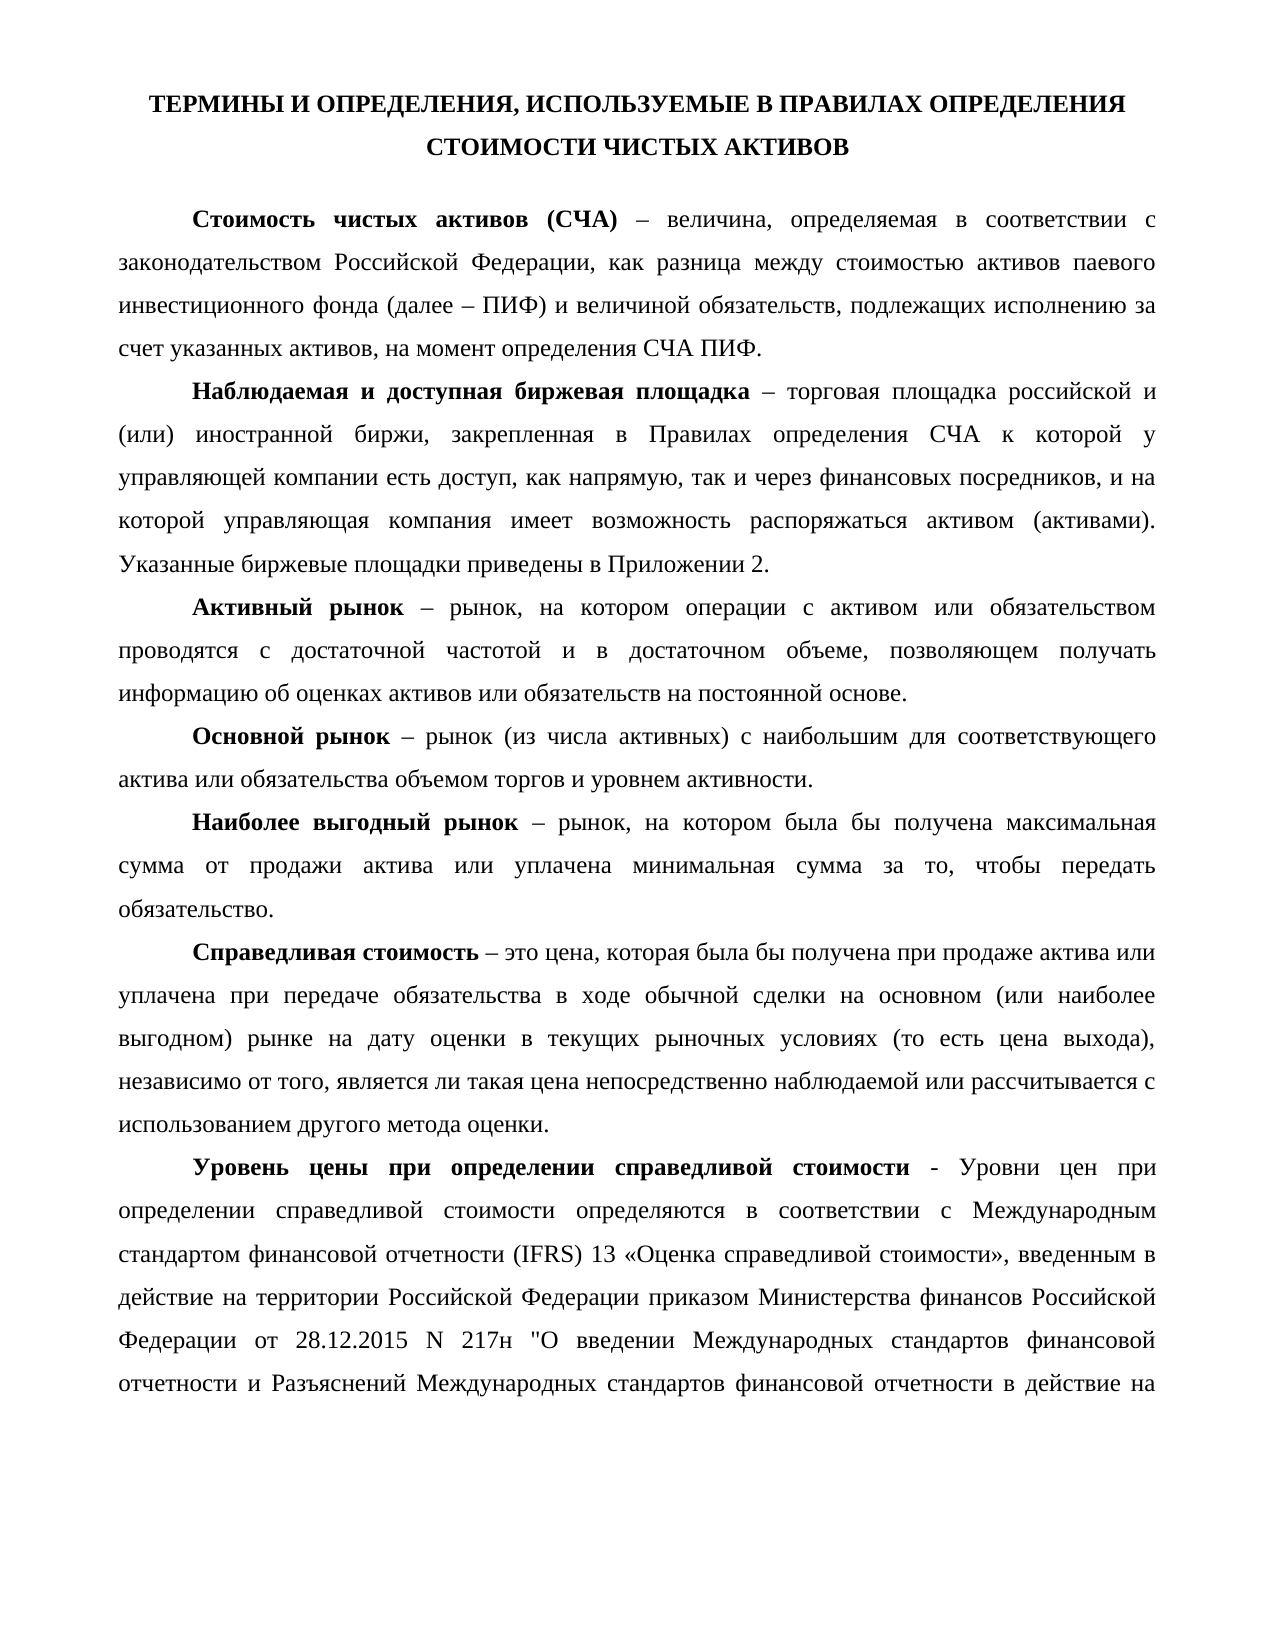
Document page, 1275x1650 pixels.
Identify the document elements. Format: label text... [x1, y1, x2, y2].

text Термины и определения, используемые в Правилах определения стоимости чистых активов [118, 89, 1157, 161]
text Наблюдаемая и доступная биржевая площадка – торговая площадка российской и (или) иностранной биржи, закрепленная в Правилах определения СЧА к которой у управляющей компании есть доступ, как напрямую, так и через финансовых посредников, и на которой управляющая компания имеет возможность распоряжаться активом (активами). Указанные биржевые площадки приведены в Приложении 2. [118, 376, 1157, 577]
text Активный рынок – рынок, на котором операции с активом или обязательством проводятся с достаточной частотой и в достаточном объеме, позволяющем получать информацию об оценках активов или обязательств на постоянной основе. [118, 592, 1157, 707]
text Наиболее выгодный рынок – рынок, на котором была бы получена максимальная сумма от продажи актива или уплачена минимальная сумма за то, чтобы передать обязательство. [118, 807, 1157, 922]
text Справедливая стоимость – это цена, которая была бы получена при продаже актива или уплачена при передаче обязательства в ходе обычной сделки на основном (или наиболее выгодном) рынке на дату оценки в текущих рыночных условиях (то есть цена выхода), независимо от того, является ли такая цена непосредственно наблюдаемой или рассчитывается с использованием другого метода оценки. [118, 937, 1157, 1138]
list Стоимость чистых активов (СЧА) – величина, определяемая в соответствии с законодательством Российской Федерации, как разница между стоимостью активов паевого инвестиционного фонда (далее – ПИФ) и величиной обязательств, подлежащих исполнению за счет указанных активов, на момент определения СЧА ПИФ. [118, 204, 1157, 362]
text Основной рынок – рынок (из числа активных) с наибольшим для соответствующего актива или обязательства объемом торгов и уровнем активности. [118, 721, 1157, 793]
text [118, 1152, 1157, 1397]
